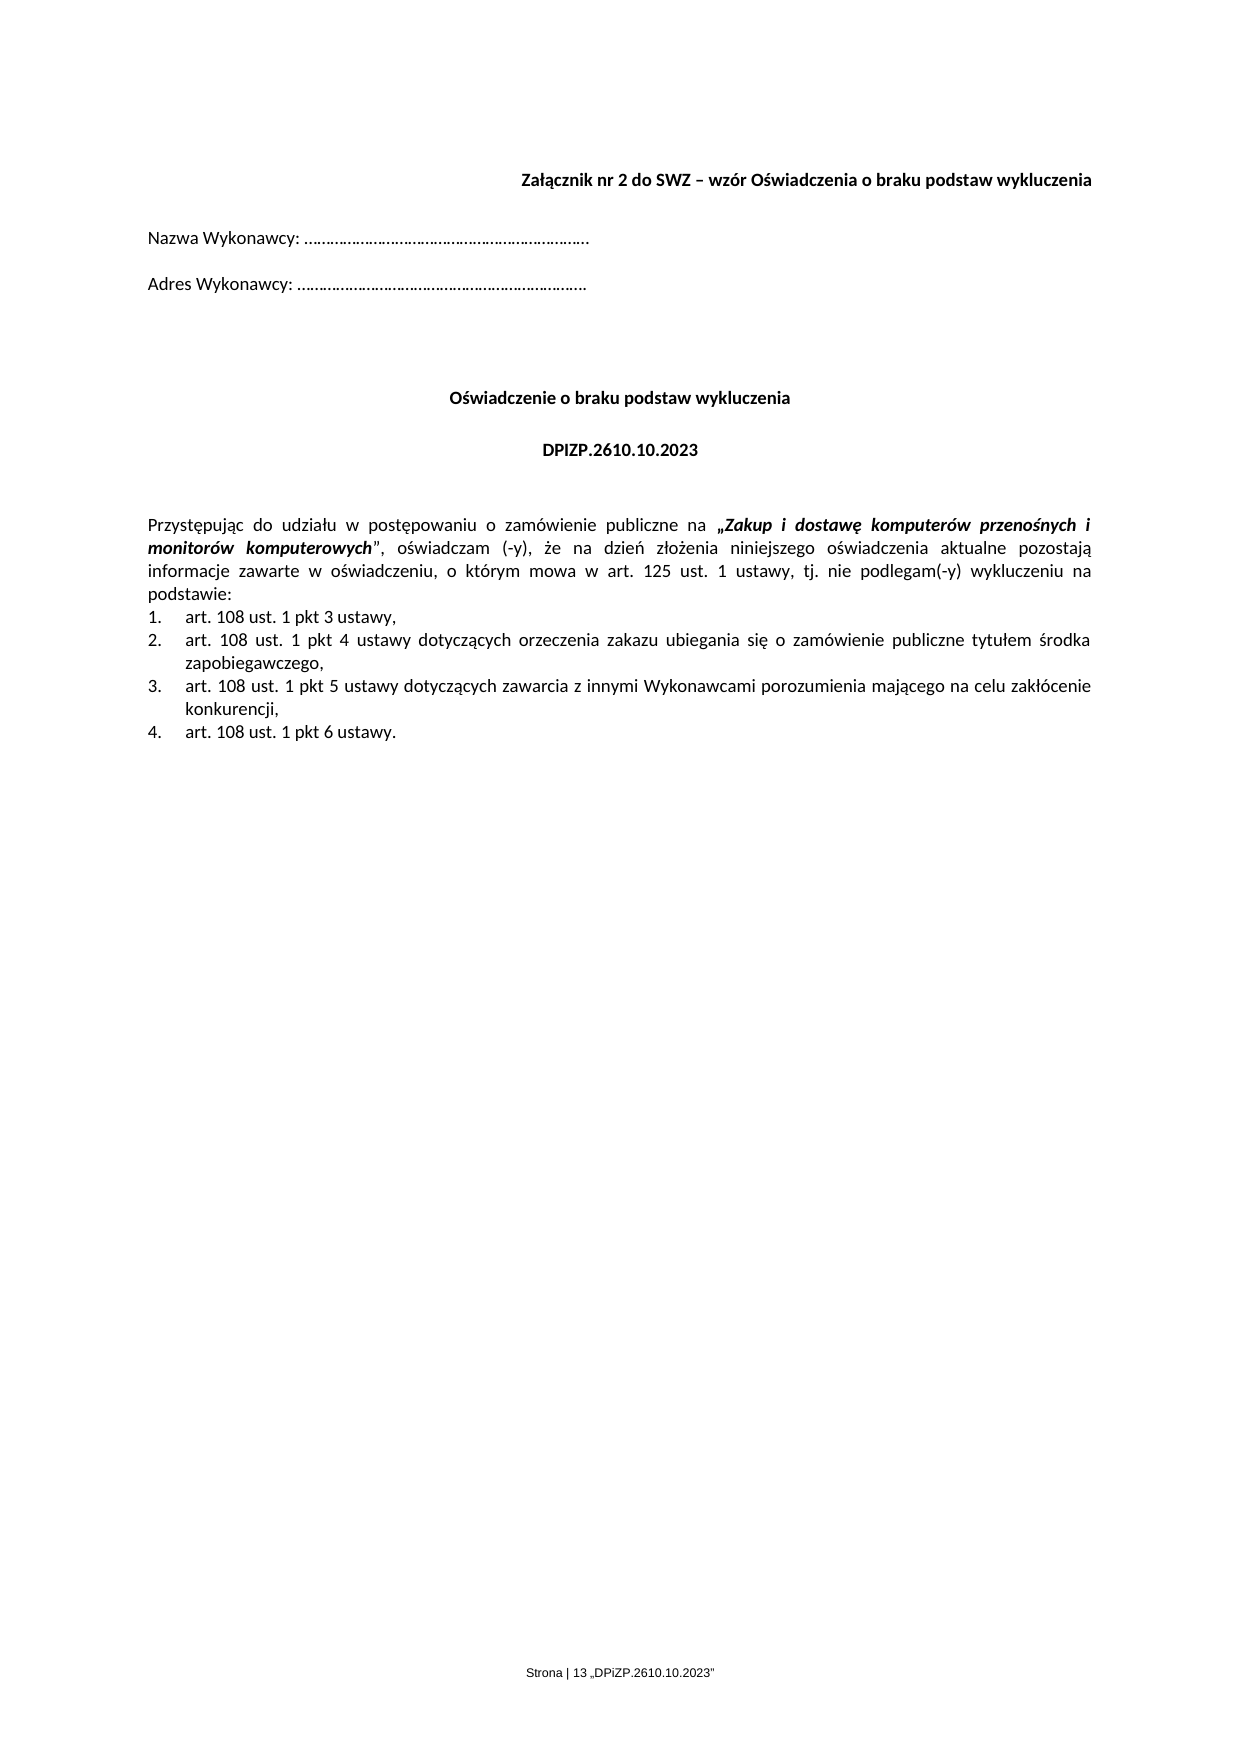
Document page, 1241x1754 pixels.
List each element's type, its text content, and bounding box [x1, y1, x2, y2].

list art. 108 ust. 1 pkt 6 ustawy. [148, 720, 1092, 743]
text Nazwa Wykonawcy: ………………………………………………………… [148, 226, 1092, 249]
text DPIZP.2610.10.2023 [148, 438, 1092, 461]
text Oświadczenie o braku podstaw wykluczenia [148, 386, 1092, 409]
list art. 108 ust. 1 pkt 5 ustawy dotyczących zawarcia z innymi Wykonawcami porozumienia mającego na celu zakłócenie konkurencji, [148, 674, 1092, 720]
list art. 108 ust. 1 pkt 4 ustawy dotyczących orzeczenia zakazu ubiegania się o zamówienie publiczne tytułem środka zapobiegawczego, [148, 628, 1092, 674]
text Adres Wykonawcy: …………………………………………………………. [148, 272, 1092, 295]
list art. 108 ust. 1 pkt 3 ustawy, [148, 605, 1092, 628]
text Załącznik nr 2 do SWZ – wzór Oświadczenia o braku podstaw wykluczenia [148, 168, 1092, 191]
text Przystępując do udziału w postępowaniu o zamówienie publiczne na „Zakup i dostawę komputerów przenośnych i monitorów komputerowych”, oświadczam (-y), że na dzień złożenia niniejszego oświadczenia aktualne pozostają informacje zawarte w oświadczeniu, o którym mowa w art. 125 ust. 1 ustawy, tj. nie podlegam(-y) wykluczeniu na podstawie: [148, 513, 1092, 605]
